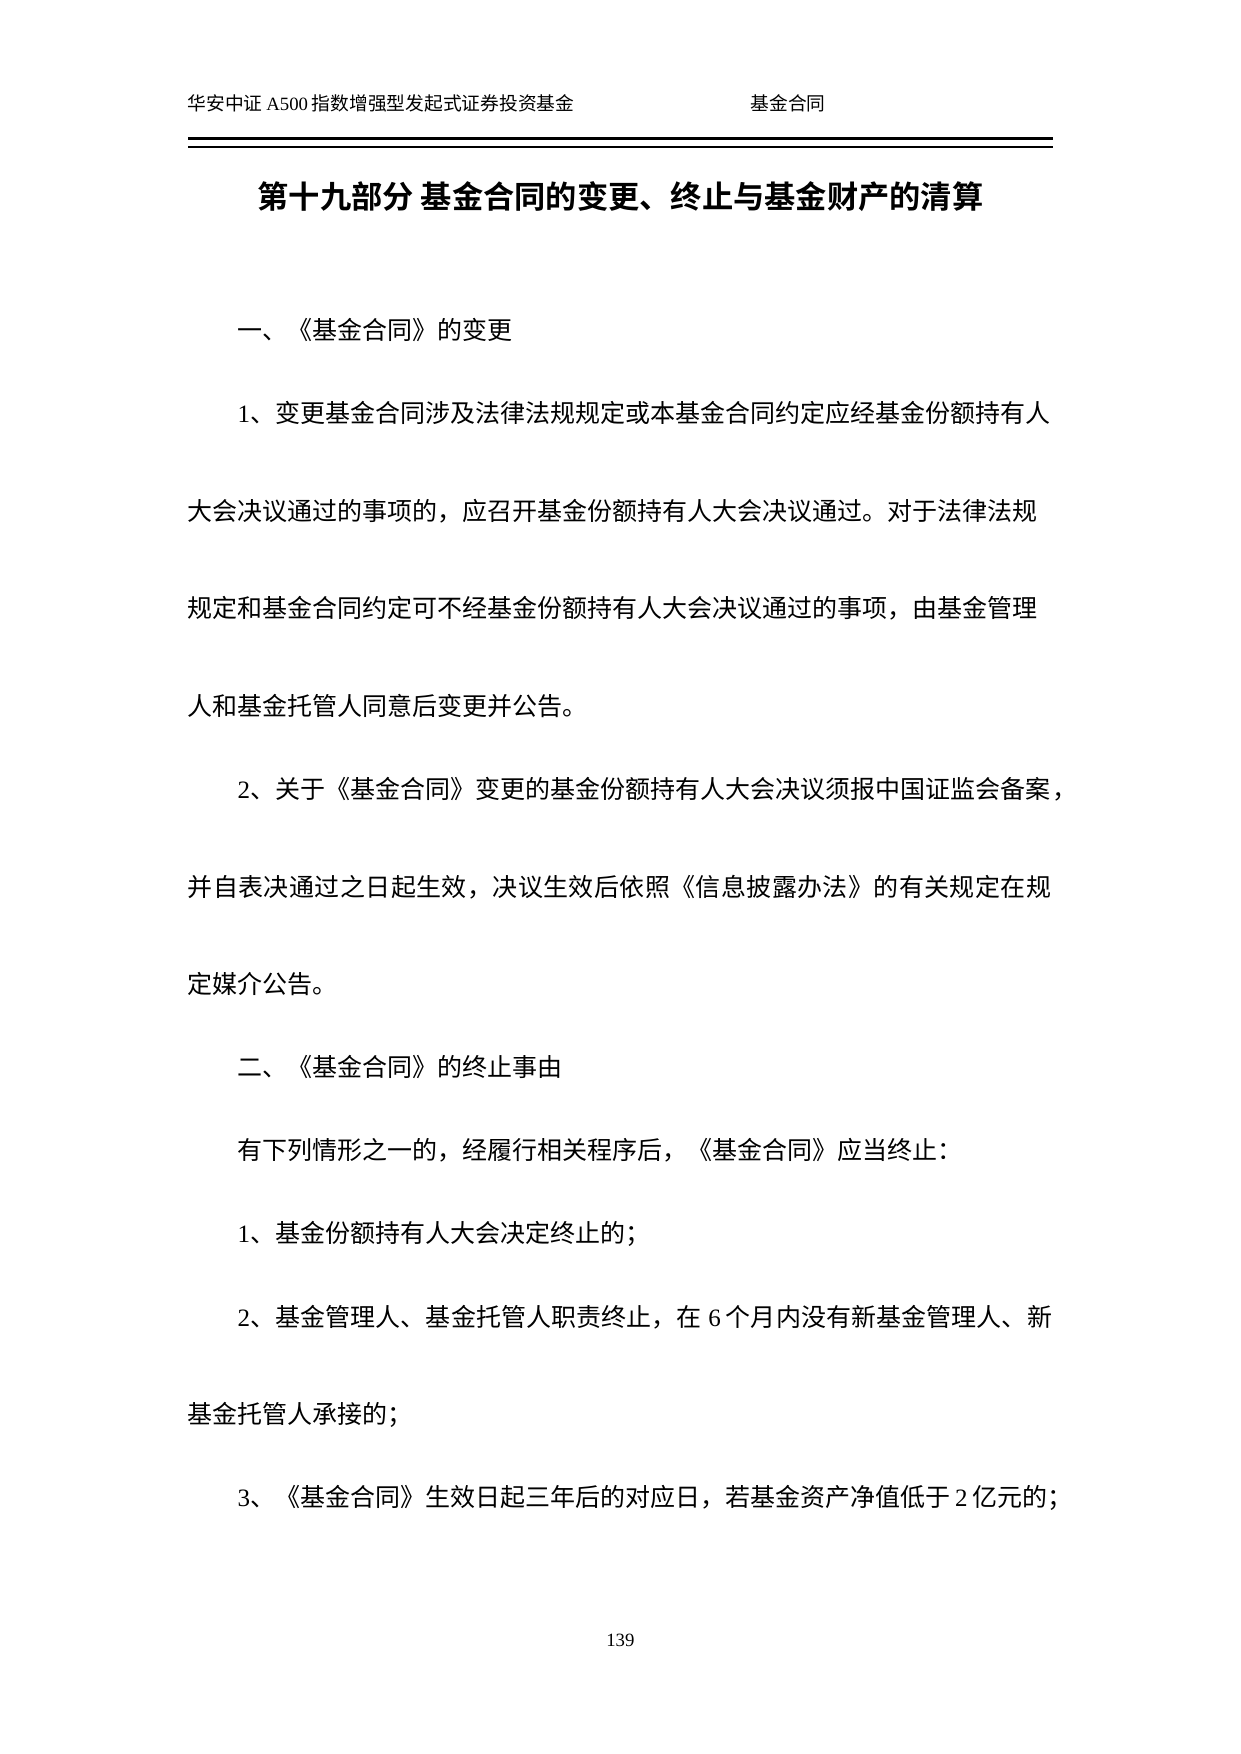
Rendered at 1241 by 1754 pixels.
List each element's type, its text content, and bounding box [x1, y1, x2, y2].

text 2、基金管理人、基金托管人职责终止，在6个月内没有新基金管理人、新基金托管人承接的； [187, 1283, 1053, 1445]
text 1、变更基金合同涉及法律法规规定或本基金合同约定应经基金份额持有人大会决议通过的事项的，应召开基金份额持有人大会决议通过。对于法律法规规定和基金合同约定可不经基金份额持有人大会决议通过的事项，由基金管理人和基金托管人同意后变更并公告。 [187, 379, 1053, 737]
text 1、基金份额持有人大会决定终止的； [187, 1199, 1053, 1264]
text 3、《基金合同》生效日起三年后的对应日，若基金资产净值低于2亿元的； [187, 1463, 1053, 1528]
text 有下列情形之一的，经履行相关程序后，《基金合同》应当终止： [187, 1116, 1053, 1181]
text 一、《基金合同》的变更 [187, 296, 1053, 361]
text 二、《基金合同》的终止事由 [187, 1033, 1053, 1098]
subtitle 第十九部分 基金合同的变更、终止与基金财产的清算 [187, 162, 1053, 227]
text 2、关于《基金合同》变更的基金份额持有人大会决议须报中国证监会备案，并自表决通过之日起生效，决议生效后依照《信息披露办法》的有关规定在规定媒介公告。 [187, 755, 1053, 1015]
